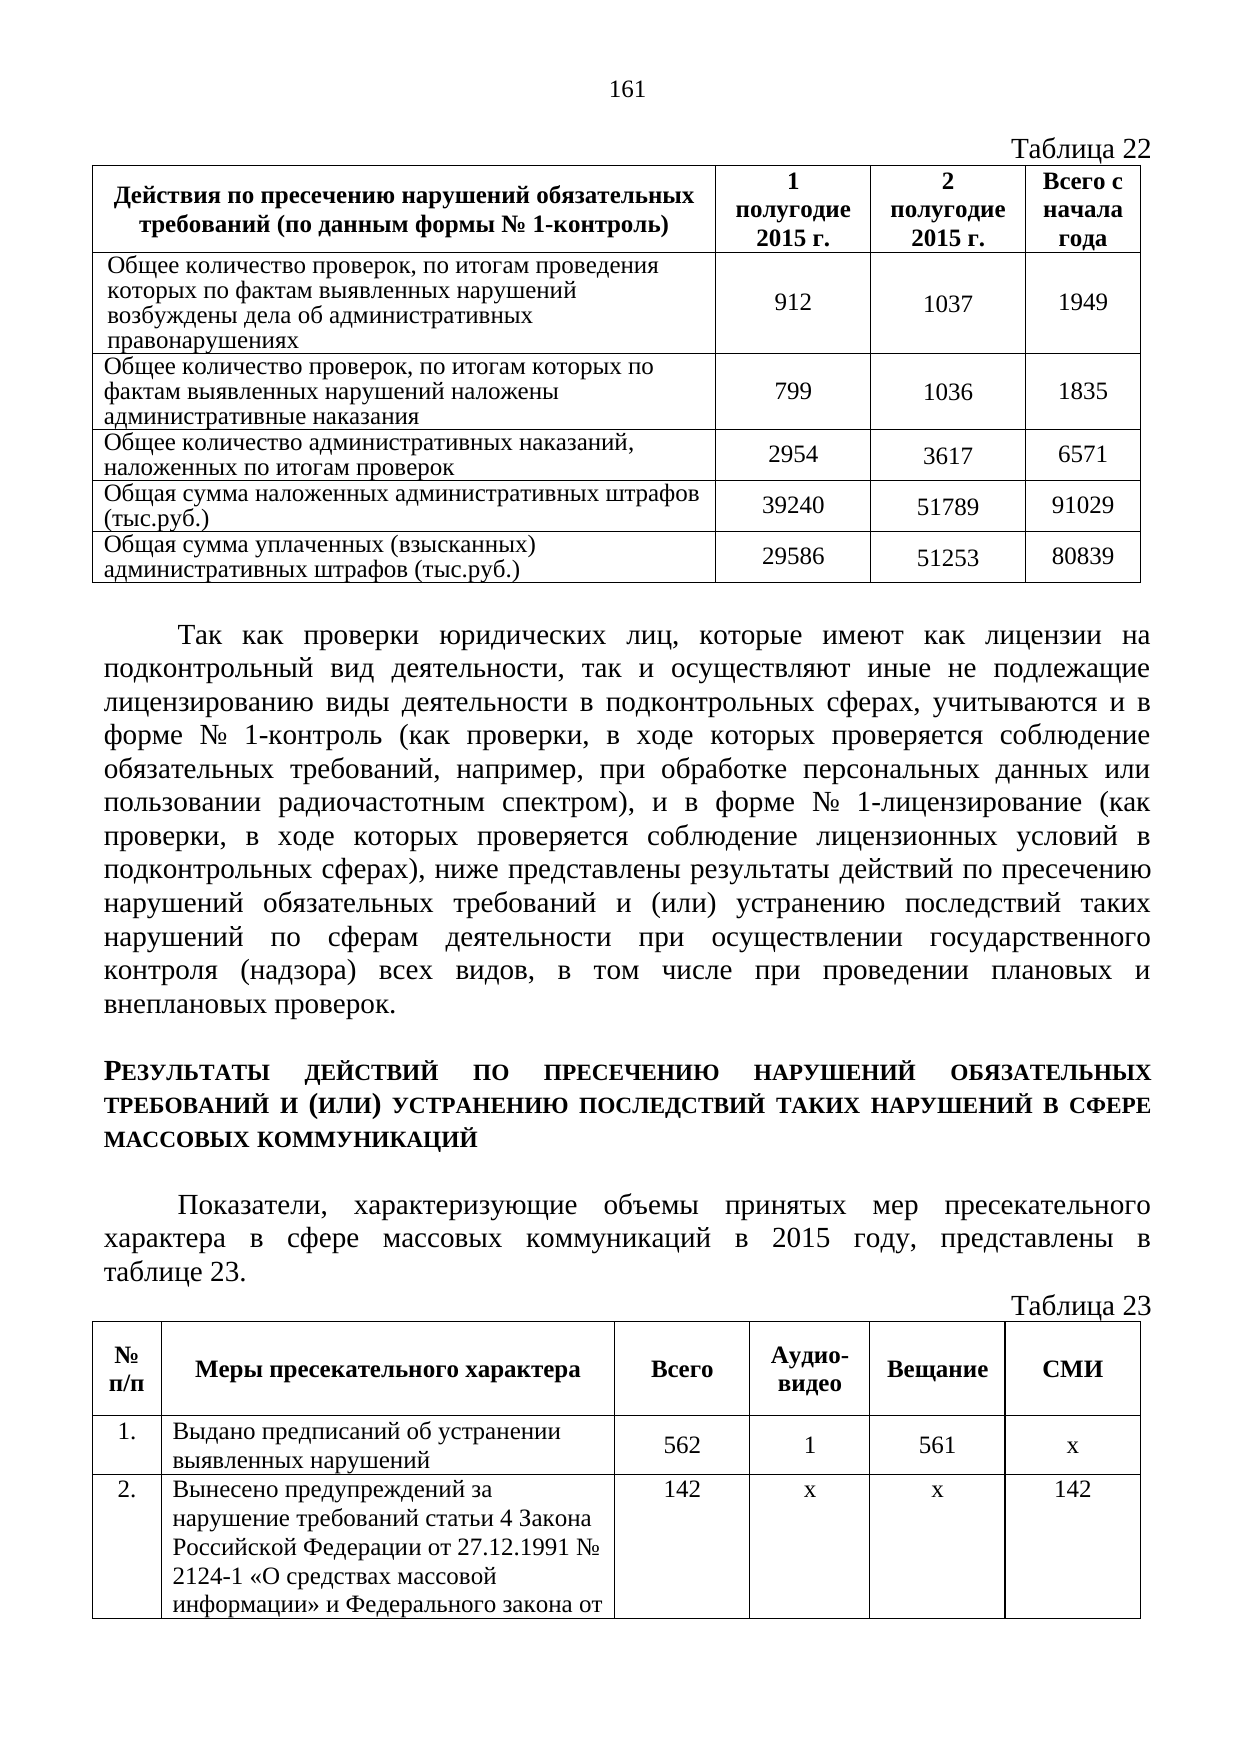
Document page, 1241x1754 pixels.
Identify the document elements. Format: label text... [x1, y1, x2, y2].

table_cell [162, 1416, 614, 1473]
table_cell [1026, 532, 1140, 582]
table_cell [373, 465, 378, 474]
text Так как проверки юридических лиц, которые имеют как лицензии на подконтрольный вид деятельности, так и осуществляют иные не подлежащие лицензированию виды деятельности в подконтрольных сферах, учитываются и в форме № 1-контроль (как проверки, в ходе которых проверяется соблюдение обязательных требований, например, при обработке персональных данных или пользовании радиочастотным спектром), и в форме № 1-лицензирование (как проверки, в ходе которых проверяется соблюдение лицензионных условий в подконтрольных сферах), ниже представлены результаты действий по пресечению нарушений обязательных требований и (или) устранению последствий таких нарушений по сферам деятельности при осуществлении государственного контроля (надзора) всех видов, в том числе при проведении плановых и внеплановых проверок. [103, 617, 1152, 1019]
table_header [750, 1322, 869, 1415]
subtitle Результаты действий по пресечению нарушений обязательных требований и (или) устранению последствий таких нарушений в сфере массовых коммуникаций [103, 1053, 1152, 1153]
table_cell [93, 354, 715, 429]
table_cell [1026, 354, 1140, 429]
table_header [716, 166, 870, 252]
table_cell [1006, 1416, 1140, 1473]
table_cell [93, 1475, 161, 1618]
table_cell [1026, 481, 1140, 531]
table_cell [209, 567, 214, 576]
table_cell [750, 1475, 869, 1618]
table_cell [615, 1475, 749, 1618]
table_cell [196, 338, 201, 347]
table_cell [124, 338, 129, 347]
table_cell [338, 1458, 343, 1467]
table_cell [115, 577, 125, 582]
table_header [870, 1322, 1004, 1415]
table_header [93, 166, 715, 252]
text Таблица 23 [103, 1288, 1152, 1321]
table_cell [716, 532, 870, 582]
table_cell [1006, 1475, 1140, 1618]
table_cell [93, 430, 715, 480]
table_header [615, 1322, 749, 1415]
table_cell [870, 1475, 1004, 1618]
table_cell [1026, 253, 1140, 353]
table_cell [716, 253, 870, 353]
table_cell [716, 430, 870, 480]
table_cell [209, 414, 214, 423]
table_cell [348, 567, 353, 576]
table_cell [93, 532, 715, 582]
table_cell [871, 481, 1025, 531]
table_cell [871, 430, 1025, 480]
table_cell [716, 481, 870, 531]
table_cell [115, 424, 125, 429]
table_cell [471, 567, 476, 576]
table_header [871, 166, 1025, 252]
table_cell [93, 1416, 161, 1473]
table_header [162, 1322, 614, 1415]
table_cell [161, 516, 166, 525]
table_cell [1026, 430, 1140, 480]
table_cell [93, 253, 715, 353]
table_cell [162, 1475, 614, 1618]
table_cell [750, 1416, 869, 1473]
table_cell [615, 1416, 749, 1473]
text Таблица 22 [103, 131, 1152, 165]
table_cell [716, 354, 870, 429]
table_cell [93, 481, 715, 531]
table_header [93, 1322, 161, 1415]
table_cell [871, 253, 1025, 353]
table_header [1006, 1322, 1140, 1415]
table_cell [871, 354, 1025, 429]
text Показатели, характеризующие объемы принятых мер пресекательного характера в сфере массовых коммуникаций в 2015 году, представлены в таблице 23. [103, 1187, 1152, 1288]
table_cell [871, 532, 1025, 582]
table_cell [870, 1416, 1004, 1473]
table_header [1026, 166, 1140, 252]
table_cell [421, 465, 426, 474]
